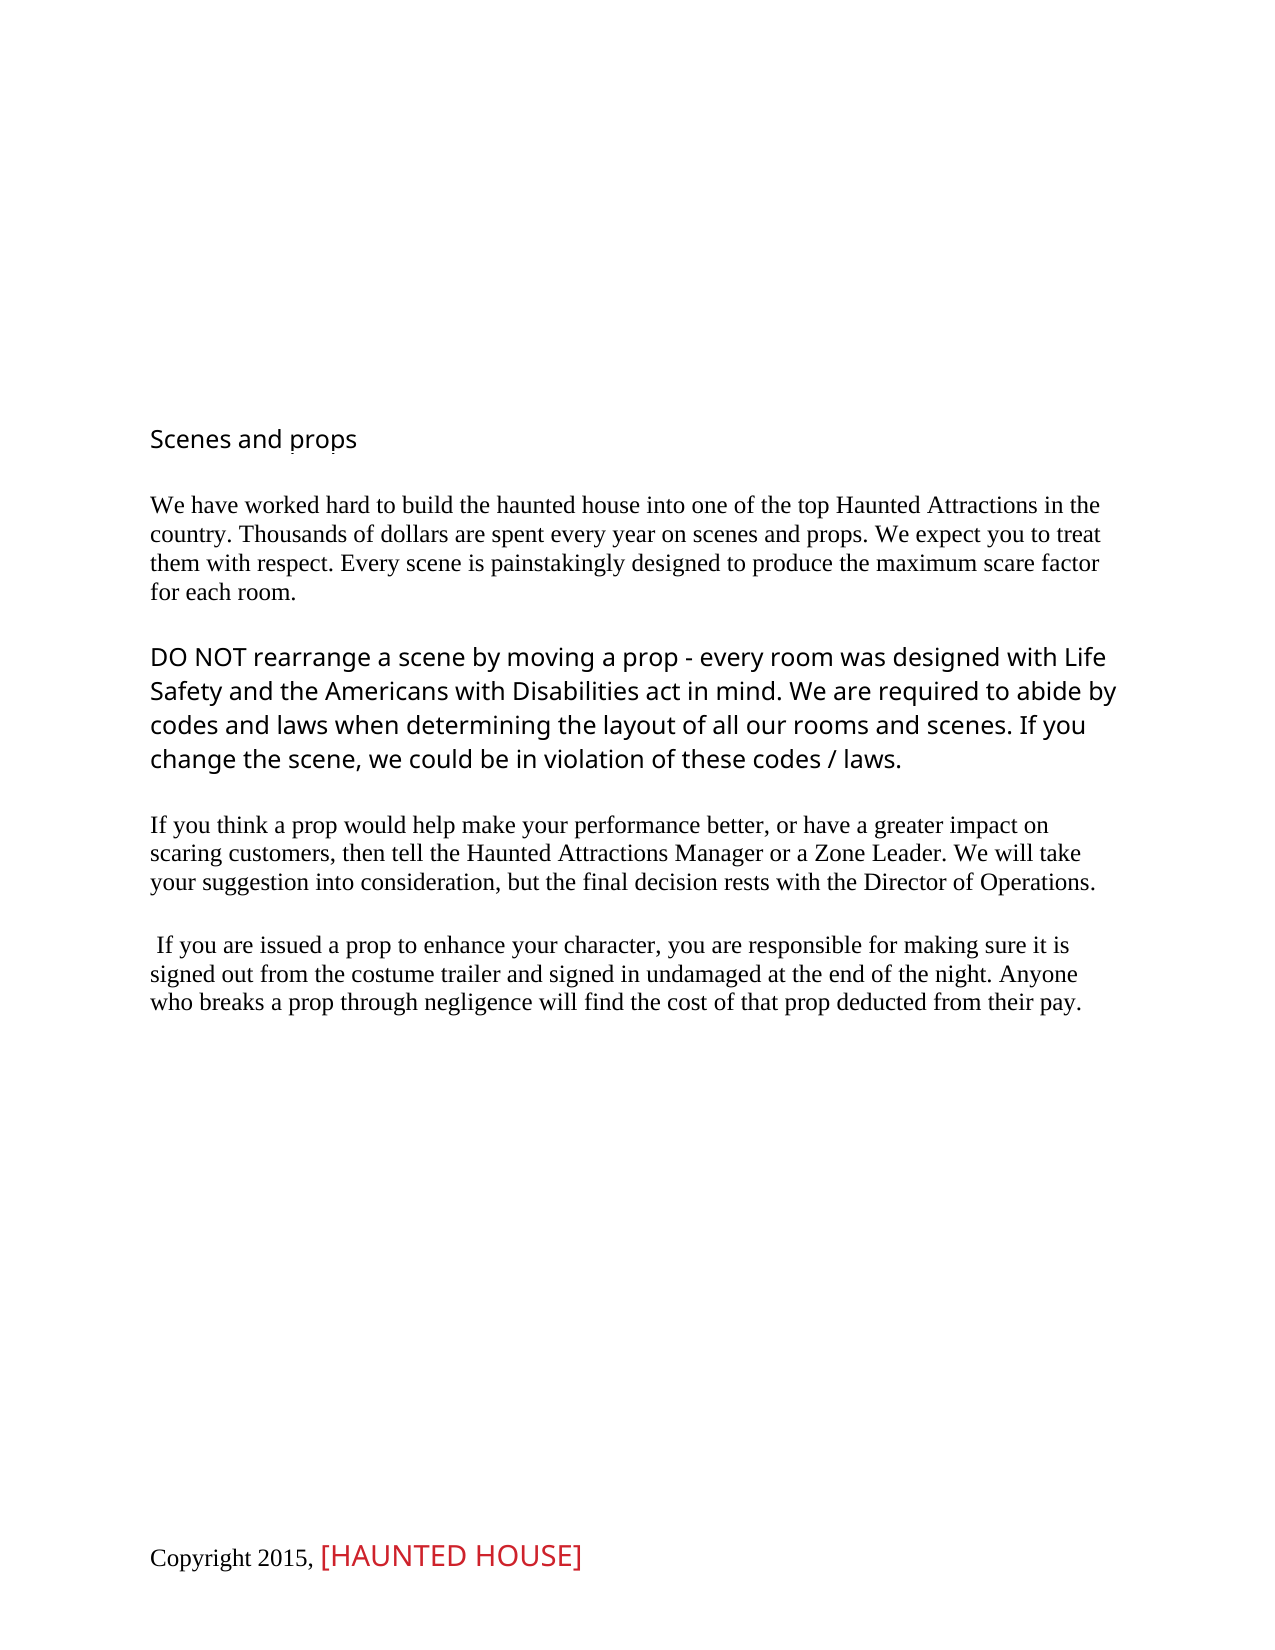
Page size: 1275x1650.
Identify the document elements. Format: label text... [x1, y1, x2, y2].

text Scenes and props [150, 422, 1125, 456]
text If you think a prop would help make your performance better, or have a greater impact on scaring customers, then tell the Haunted Attractions Manager or a Zone Leader. We will take your suggestion into consideration, but the final decision rests with the Director of Operations. [150, 810, 1125, 896]
text DO NOT rearrange a scene by moving a prop - every room was designed with Life Safety and the Americans with Disabilities act in mind. We are required to abide by codes and laws when determining the layout of all our rooms and scenes. If you change the scene, we could be in violation of these codes / laws. [150, 639, 1125, 776]
text If you are issued a prop to enhance your character, you are responsible for making sure it is signed out from the costume trailer and signed in undamaged at the end of the night. Anyone who breaks a prop through negligence will find the cost of that prop deducted from their pay. [150, 930, 1125, 1016]
text We have worked hard to build the haunted house into one of the top Haunted Attractions in the country. Thousands of dollars are spent every year on scenes and props. We expect you to treat them with respect. Every scene is painstakingly designed to produce the maximum scare factor for each room. [150, 490, 1125, 605]
